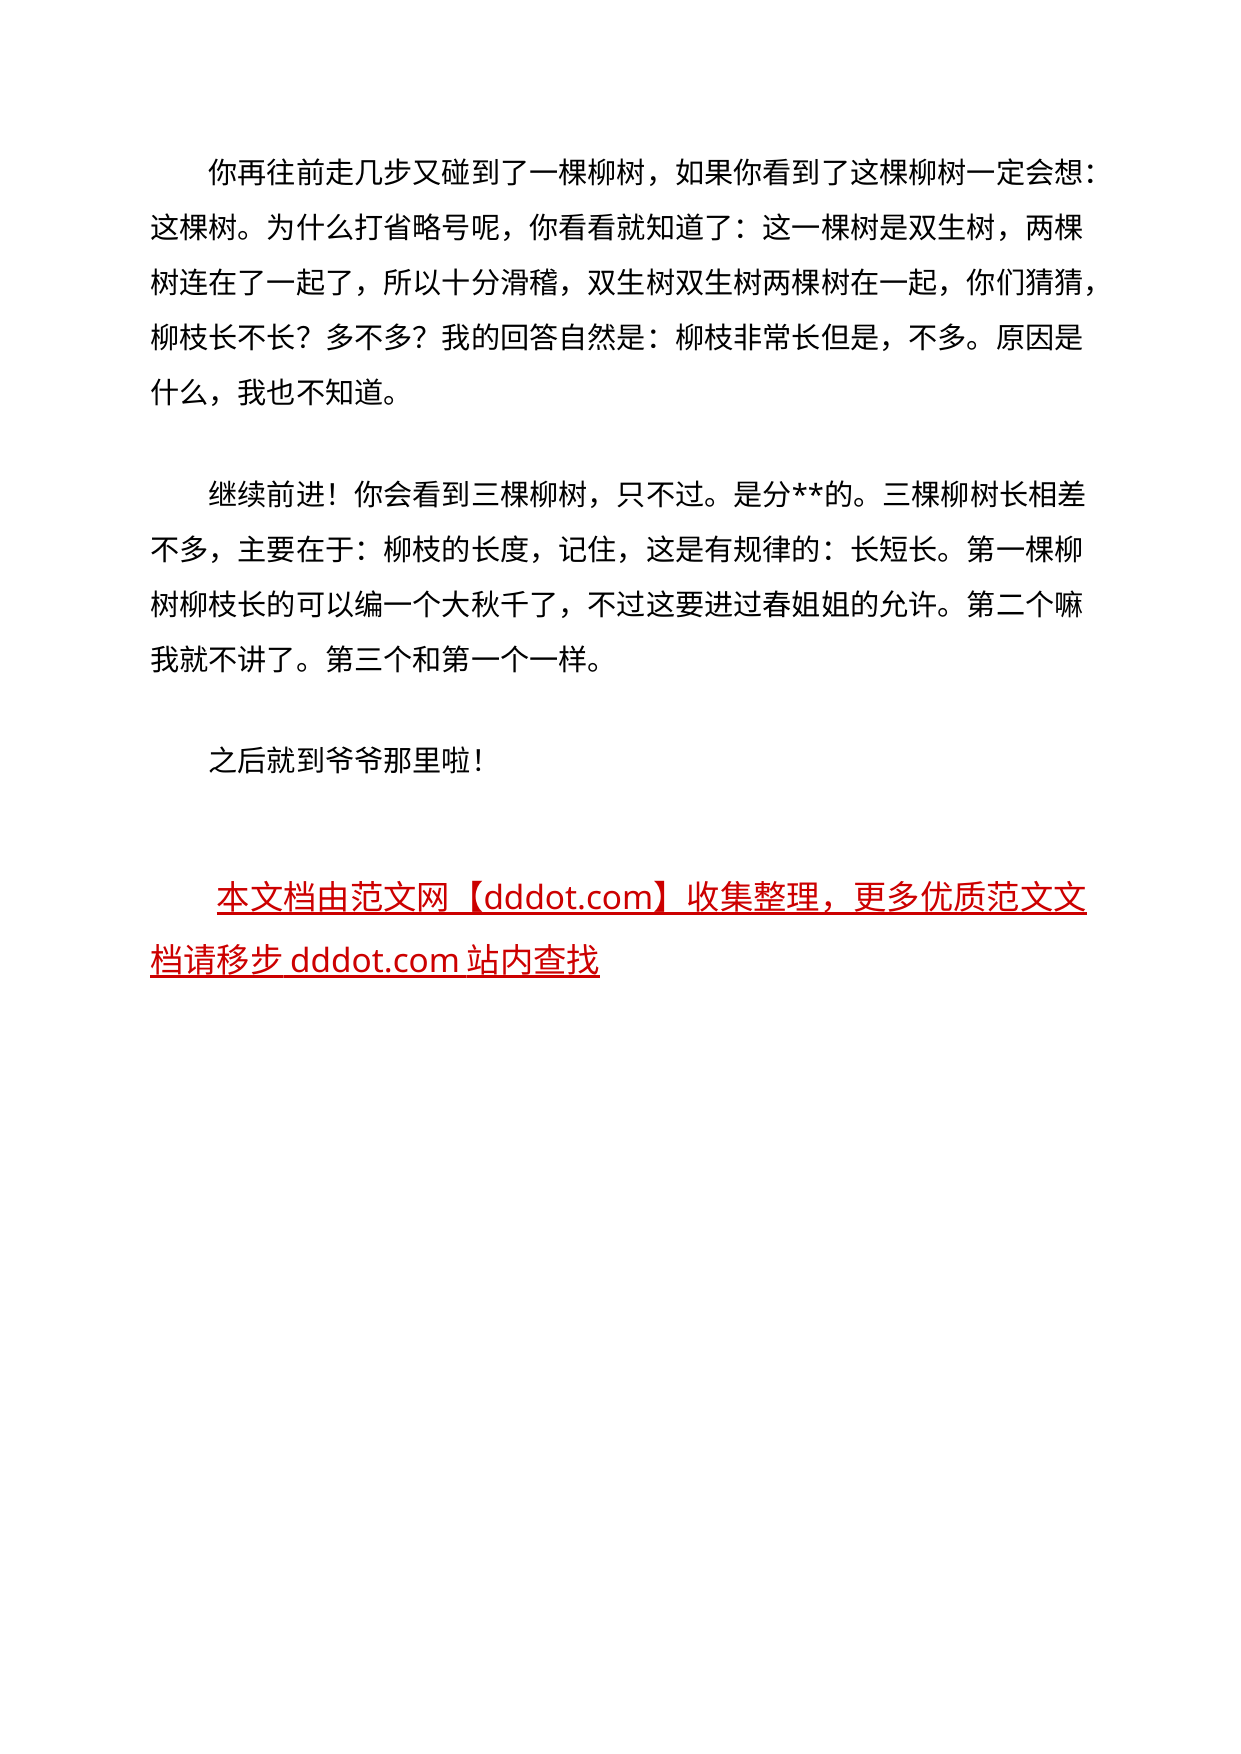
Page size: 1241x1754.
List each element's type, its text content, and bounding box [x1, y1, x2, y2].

text 本文档由范文网【dddot.com】收集整理，更多优质范文文档请移步dddot.com站内查找 [150, 871, 1090, 982]
text 继续前进！你会看到三棵柳树，只不过。是分**的。三棵柳树长相差不多，主要在于：柳枝的长度，记住，这是有规律的：长短长。第一棵柳树柳枝长的可以编一个大秋千了，不过这要进过春姐姐的允许。第二个嘛我就不讲了。第三个和第一个一样。 [150, 471, 1090, 678]
text 你再往前走几步又碰到了一棵柳树，如果你看到了这棵柳树一定会想：这棵树。为什么打省略号呢，你看看就知道了：这一棵树是双生树，两棵树连在了一起了，所以十分滑稽，双生树双生树两棵树在一起，你们猜猜，柳枝长不长？多不多？我的回答自然是：柳枝非常长但是，不多。原因是什么，我也不知道。 [150, 150, 1090, 412]
text 之后就到爷爷那里啦！ [150, 738, 1090, 780]
